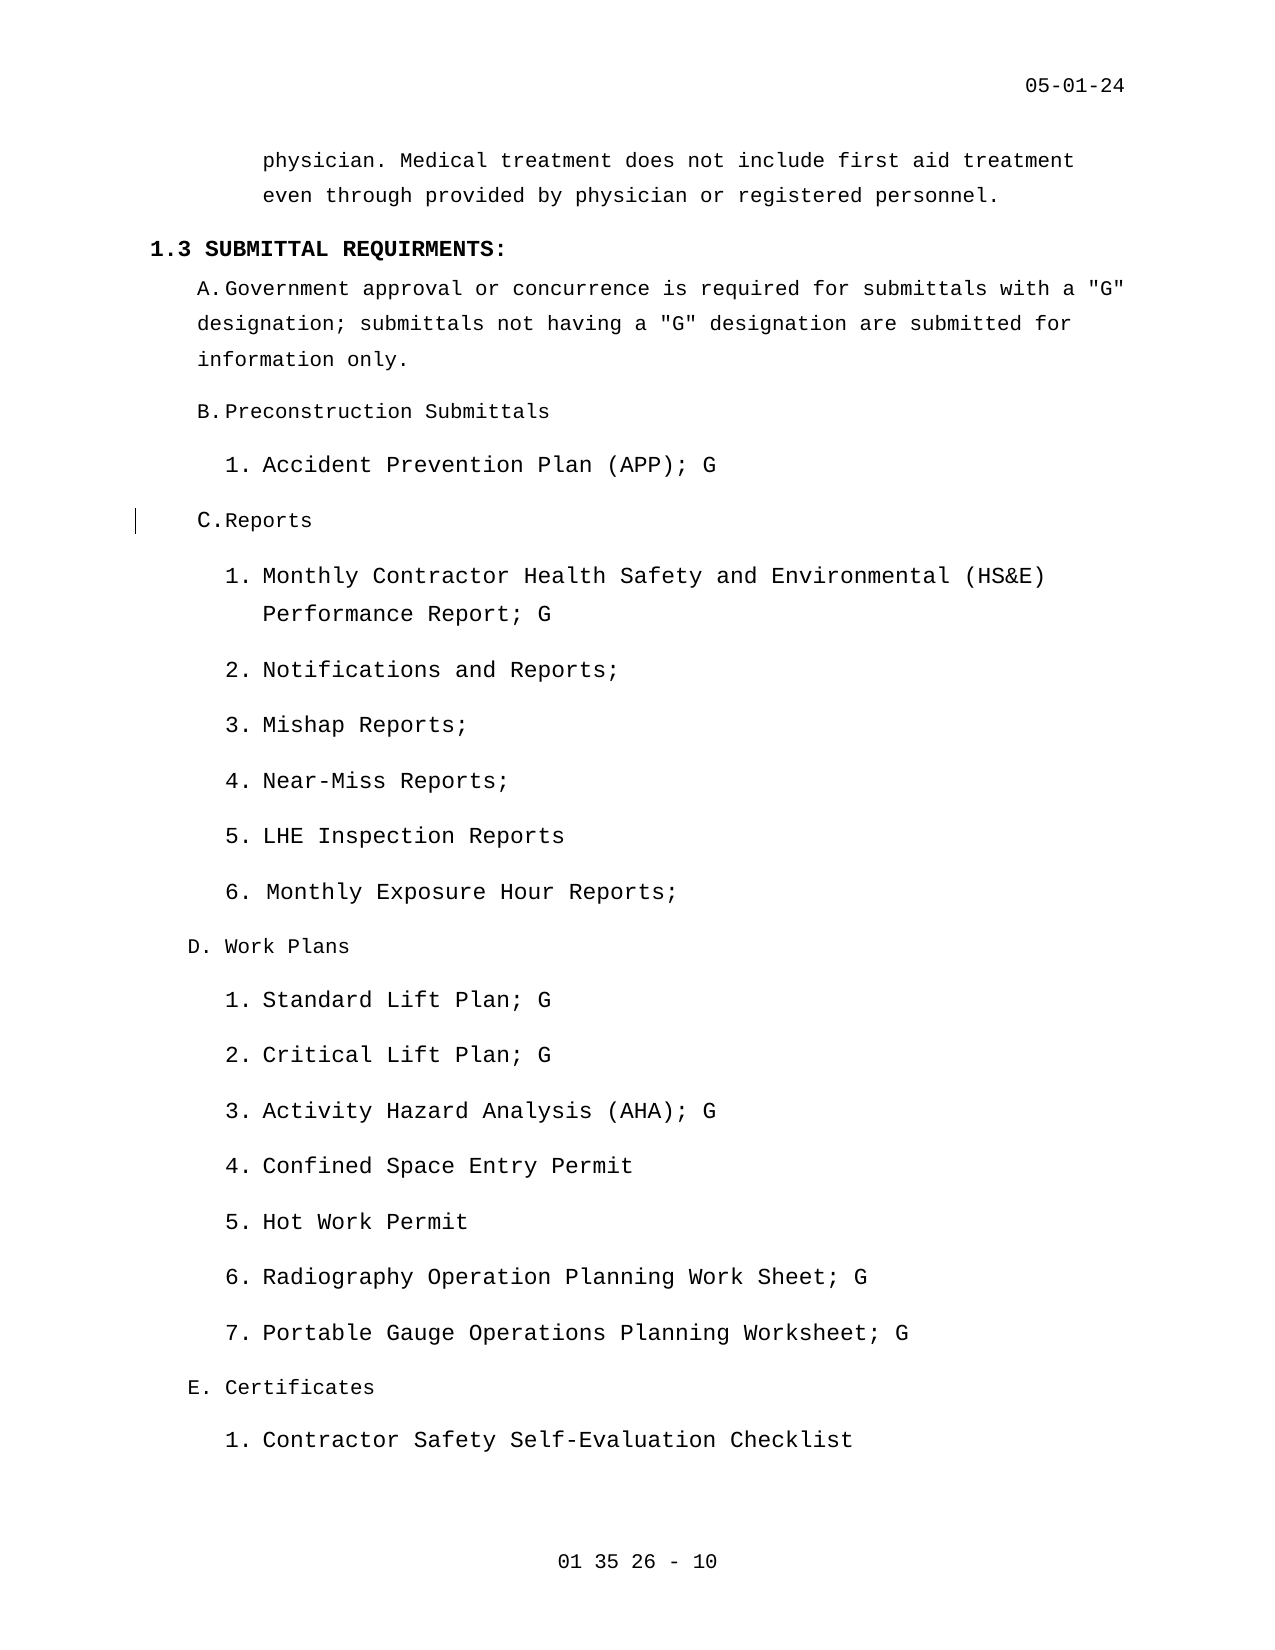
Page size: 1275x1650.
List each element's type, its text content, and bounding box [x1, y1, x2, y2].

text 5. LHE Inspection Reports [225, 825, 1125, 851]
text C.Reports [197, 508, 1125, 534]
text 1. Monthly Contractor Health Safety and Environmental (HS&E) Performance Report; G [225, 564, 1125, 629]
list Contractor Safety Self-Evaluation Checklist [225, 1429, 1125, 1455]
text 4. Confined Space Entry Permit [225, 1154, 1125, 1181]
list Work Plans [187, 936, 1125, 959]
text 4. Near-Miss Reports; [225, 769, 1125, 795]
text 3. Mishap Reports; [225, 714, 1125, 740]
text 1. Accident Prevention Plan (APP); G [225, 453, 1125, 479]
text 6. Radiography Operation Planning Work Sheet; G [225, 1266, 1125, 1292]
list Standard Lift Plan; G [225, 988, 1125, 1014]
list Critical Lift Plan; G [225, 1043, 1125, 1069]
text 5. Hot Work Permit [225, 1210, 1125, 1236]
text B. Preconstruction Submittals [197, 401, 1125, 424]
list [225, 150, 1125, 209]
text A. Government approval or concurrence is required for submittals with a "G" designation; submittals not having a "G" designation are submitted for information only. [197, 278, 1125, 372]
text 2. Notifications and Reports; [225, 658, 1125, 684]
text 1.3 SUBMITTAL REQUIRMENTS: [150, 237, 1125, 263]
text 6. Monthly Exposure Hour Reports; [225, 880, 1125, 906]
text 3. Activity Hazard Analysis (AHA); G [225, 1099, 1125, 1125]
text 7. Portable Gauge Operations Planning Worksheet; G [225, 1321, 1125, 1347]
list Certificates [187, 1377, 1125, 1400]
